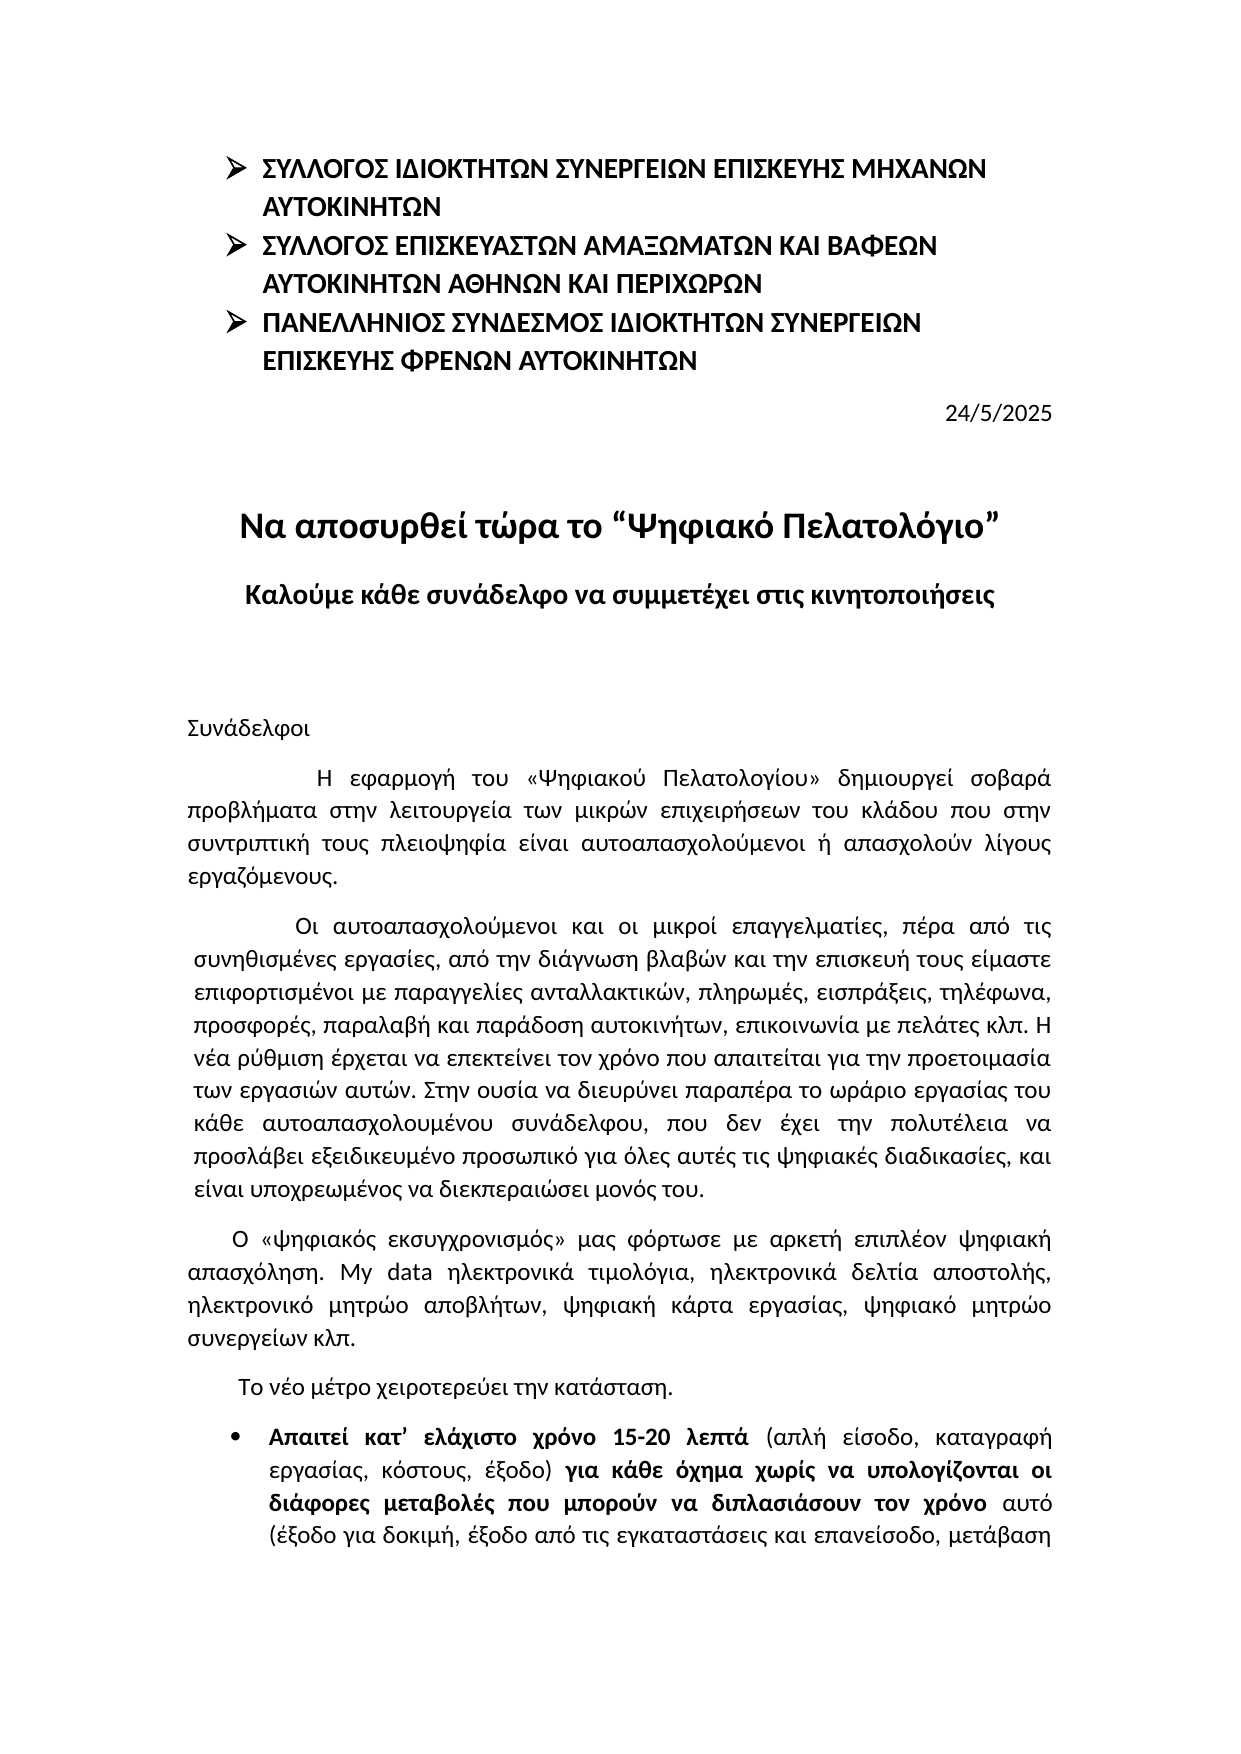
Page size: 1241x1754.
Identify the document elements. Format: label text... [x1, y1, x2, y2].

list ΣΥΛΛΟΓΟΣ ΙΔΙΟΚΤΗΤΩΝ ΣΥΝΕΡΓΕΙΩΝ ΕΠΙΣΚΕΥΗΣ ΜΗΧΑΝΩΝ ΑΥΤΟΚΙΝΗΤΩΝ [225, 150, 1053, 224]
text Συνάδελφοι [187, 712, 1053, 743]
text Οι αυτοαπασχολούμενοι και οι μικροί επαγγελματίες, πέρα από τις συνηθισμένες εργασίες, από την διάγνωση βλαβών και την επισκευή τους είμαστε επιφορτισμένοι με παραγγελίες ανταλλακτικών, πληρωμές, εισπράξεις, τηλέφωνα, προσφορές, παραλαβή και παράδοση αυτοκινήτων, επικοινωνία με πελάτες κλπ. Η νέα ρύθμιση έρχεται να επεκτείνει τον χρόνο που απαιτείται για την προετοιμασία των εργασιών αυτών. Στην ουσία να διευρύνει παραπέρα το ωράριο εργασίας του κάθε αυτοαπασχολουμένου συνάδελφου, που δεν έχει την πολυτέλεια να προσλάβει εξειδικευμένο προσωπικό για όλες αυτές τις ψηφιακές διαδικασίες, και είναι υποχρεωμένος να διεκπεραιώσει μονός του. [194, 910, 1053, 1204]
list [231, 1421, 1053, 1550]
list ΣΥΛΛΟΓΟΣ ΕΠΙΣΚΕΥΑΣΤΩΝ ΑΜΑΞΩΜΑΤΩΝ ΚΑΙ ΒΑΦΕΩΝ ΑΥΤΟΚΙΝΗΤΩΝ ΑΘΗΝΩΝ ΚΑΙ ΠΕΡΙΧΩΡΩΝ [225, 227, 1053, 301]
text Να αποσυρθεί τώρα το “Ψηφιακό Πελατολόγιο” [187, 502, 1053, 548]
text Ο «ψηφιακός εκσυγχρονισμός» μας φόρτωσε με αρκετή επιπλέον ψηφιακή απασχόληση. My data ηλεκτρονικά τιμολόγια, ηλεκτρονικά δελτία αποστολής, ηλεκτρονικό μητρώο αποβλήτων, ψηφιακή κάρτα εργασίας, ψηφιακό μητρώο συνεργείων κλπ. [187, 1223, 1053, 1352]
text Καλούμε κάθε συνάδελφο να συμμετέχει στις κινητοποιήσεις [187, 576, 1053, 612]
text 24/5/2025 [187, 397, 1053, 428]
list ΠΑΝΕΛΛΗΝΙΟΣ ΣΥΝΔΕΣΜΟΣ ΙΔΙΟΚΤΗΤΩΝ ΣΥΝΕΡΓΕΙΩΝ ΕΠΙΣΚΕΥΗΣ ΦΡΕΝΩΝ ΑΥΤΟΚΙΝΗΤΩΝ [225, 304, 1053, 378]
text Το νέο μέτρο χειροτερεύει την κατάσταση. [194, 1371, 1053, 1402]
text Η εφαρμογή του «Ψηφιακού Πελατολογίου» δημιουργεί σοβαρά προβλήματα στην λειτουργεία των μικρών επιχειρήσεων του κλάδου που στην συντριπτική τους πλειοψηφία είναι αυτοαπασχολούμενοι ή απασχολούν λίγους εργαζόμενους. [187, 762, 1053, 891]
